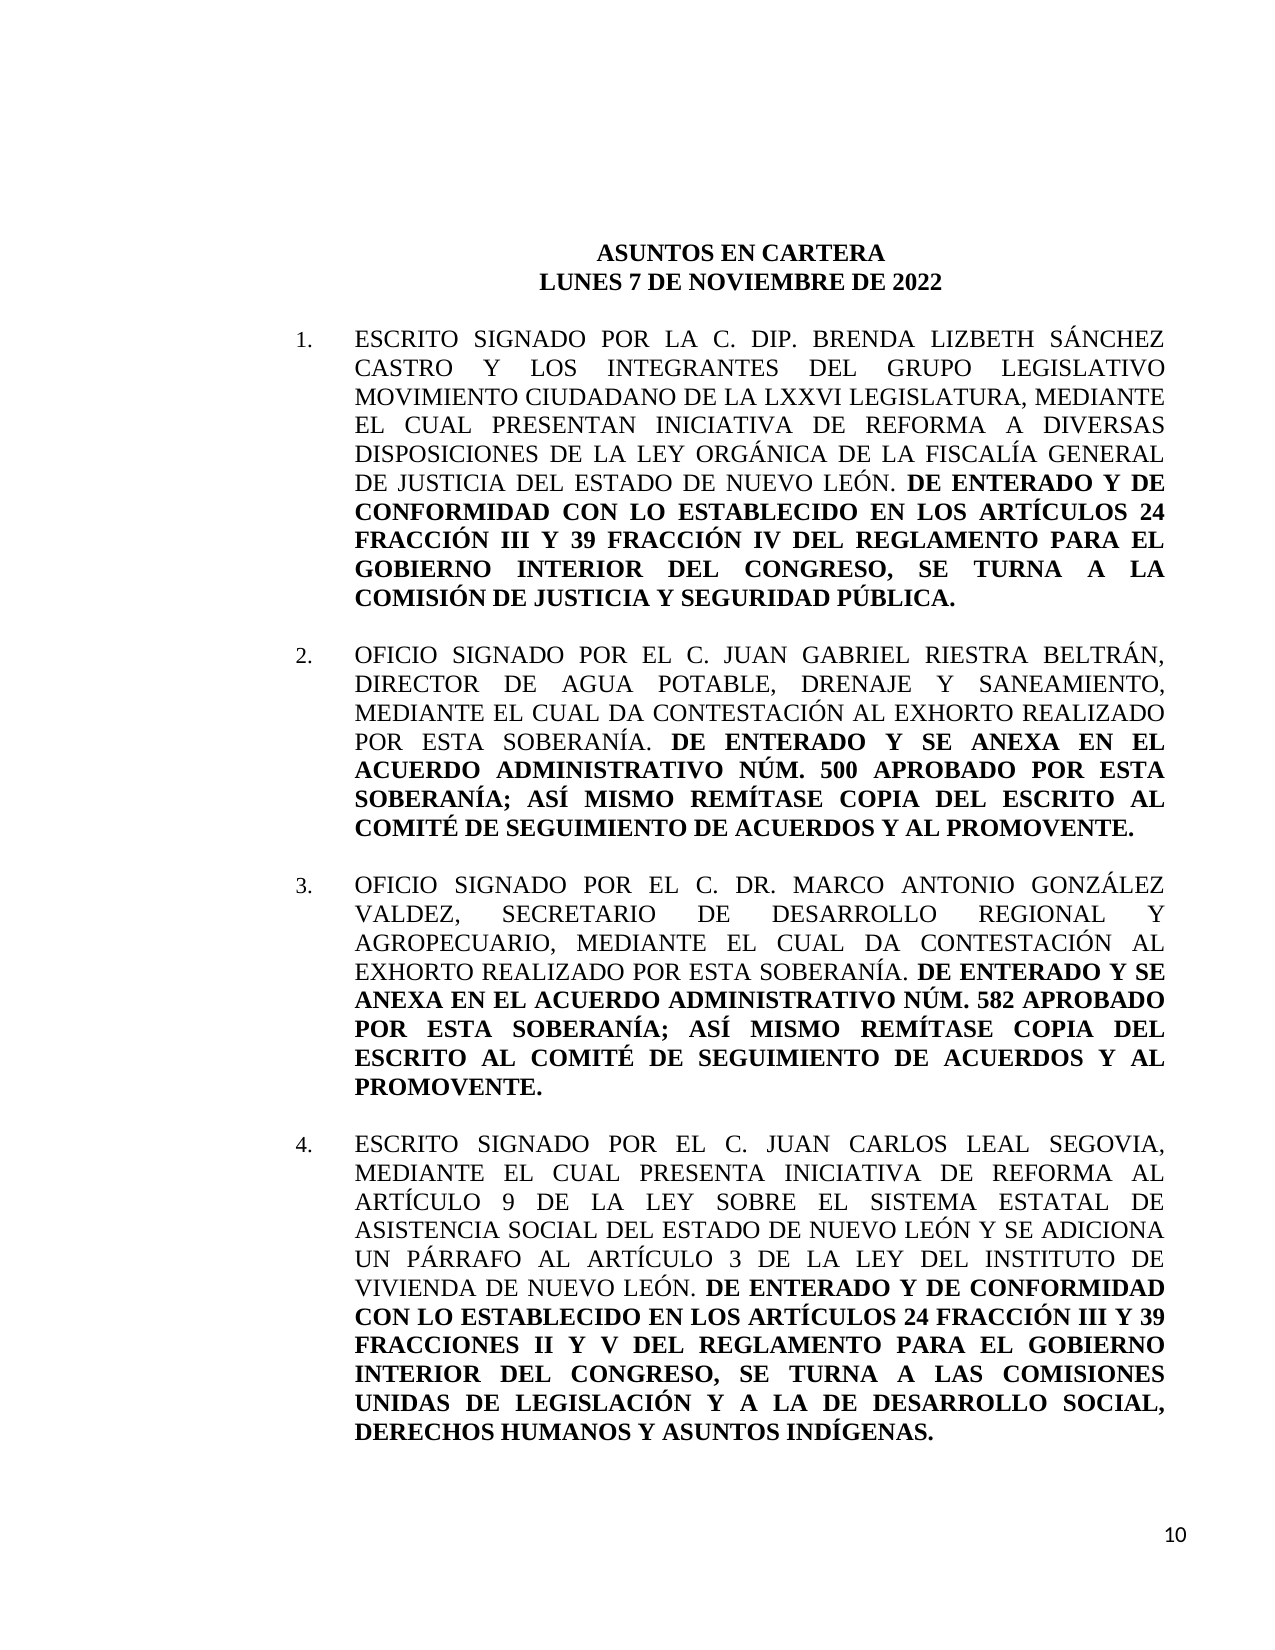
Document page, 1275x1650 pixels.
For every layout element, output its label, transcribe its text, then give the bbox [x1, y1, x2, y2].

text ASUNTOS EN CARTERA [295, 238, 1186, 267]
list ESCRITO SIGNADO POR EL C. JUAN CARLOS LEAL SEGOVIA, MEDIANTE EL CUAL PRESENTA INICIATIVA DE REFORMA AL ARTÍCULO 9 DE LA LEY SOBRE EL SISTEMA ESTATAL DE ASISTENCIA SOCIAL DEL ESTADO DE NUEVO LEÓN Y SE ADICIONA UN PÁRRAFO AL ARTÍCULO 3 DE LA LEY DEL INSTITUTO DE VIVIENDA DE NUEVO LEÓN. DE ENTERADO Y DE CONFORMIDAD CON LO ESTABLECIDO EN LOS ARTÍCULOS 24 FRACCIÓN III Y 39 FRACCIONES II Y V DEL REGLAMENTO PARA EL GOBIERNO INTERIOR DEL CONGRESO, SE TURNA A LAS COMISIONES UNIDAS DE LEGISLACIÓN Y A LA DE DESARROLLO SOCIAL, DERECHOS HUMANOS Y ASUNTOS INDÍGENAS. [295, 1129, 1166, 1445]
text LUNES 7 DE NOVIEMBRE DE 2022 [295, 267, 1186, 295]
list OFICIO SIGNADO POR EL C. DR. MARCO ANTONIO GONZÁLEZ VALDEZ, SECRETARIO DE DESARROLLO REGIONAL Y AGROPECUARIO, MEDIANTE EL CUAL DA CONTESTACIÓN AL EXHORTO REALIZADO POR ESTA SOBERANÍA. DE ENTERADO Y SE ANEXA EN EL ACUERDO ADMINISTRATIVO NÚM. 582 APROBADO POR ESTA SOBERANÍA; ASÍ MISMO REMÍTASE COPIA DEL ESCRITO AL COMITÉ DE SEGUIMIENTO DE ACUERDOS Y AL PROMOVENTE. [295, 870, 1166, 1100]
list ESCRITO SIGNADO POR LA C. DIP. BRENDA LIZBETH SÁNCHEZ CASTRO Y LOS INTEGRANTES DEL GRUPO LEGISLATIVO MOVIMIENTO CIUDADANO DE LA LXXVI LEGISLATURA, MEDIANTE EL CUAL PRESENTAN INICIATIVA DE REFORMA A DIVERSAS DISPOSICIONES DE LA LEY ORGÁNICA DE LA FISCALÍA GENERAL DE JUSTICIA DEL ESTADO DE NUEVO LEÓN. DE ENTERADO Y DE CONFORMIDAD CON LO ESTABLECIDO EN LOS ARTÍCULOS 24 FRACCIÓN III Y 39 FRACCIÓN IV DEL REGLAMENTO PARA EL GOBIERNO INTERIOR DEL CONGRESO, SE TURNA A LA COMISIÓN DE JUSTICIA Y SEGURIDAD PÚBLICA. [295, 324, 1166, 612]
list OFICIO SIGNADO POR EL C. JUAN GABRIEL RIESTRA BELTRÁN, DIRECTOR DE AGUA POTABLE, DRENAJE Y SANEAMIENTO, MEDIANTE EL CUAL DA CONTESTACIÓN AL EXHORTO REALIZADO POR ESTA SOBERANÍA. DE ENTERADO Y SE ANEXA EN EL ACUERDO ADMINISTRATIVO NÚM. 500 APROBADO POR ESTA SOBERANÍA; ASÍ MISMO REMÍTASE COPIA DEL ESCRITO AL COMITÉ DE SEGUIMIENTO DE ACUERDOS Y AL PROMOVENTE. [295, 640, 1166, 842]
